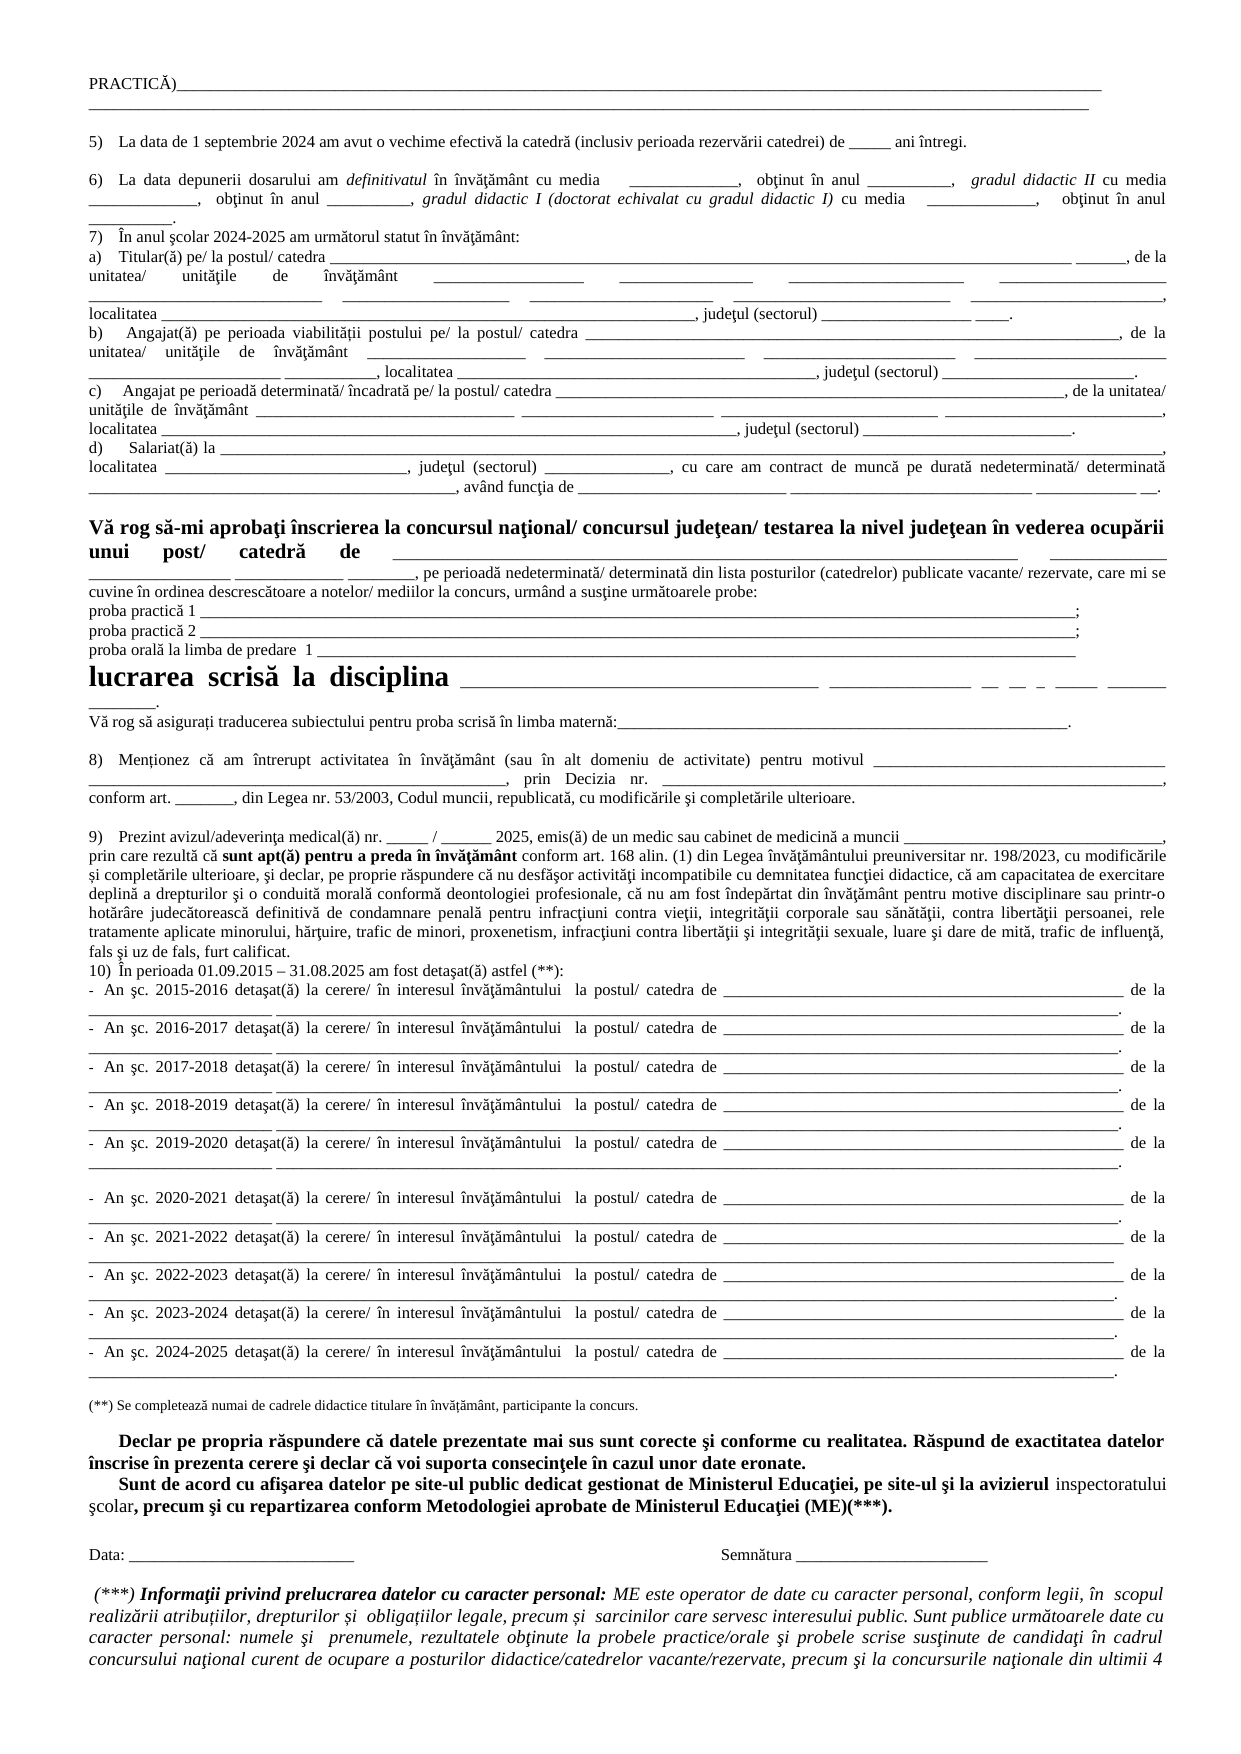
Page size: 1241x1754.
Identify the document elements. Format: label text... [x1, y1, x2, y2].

text proba orală la limba de predare 1 ___________________________________________________________________________________________ [89, 639, 1167, 659]
list Menționez că am întrerupt activitatea în învăţământ (sau în alt domeniu de activitate) pentru motivul ___________________________________ __________________________________________________, prin Decizia nr. ____________________________________________________________, conform art. _______, din Legea nr. 53/2003, Codul muncii, republicată, cu modificările şi completările ulterioare. [89, 750, 1167, 807]
text proba practică 2 _________________________________________________________________________________________________________; [89, 620, 1167, 639]
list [89, 74, 1167, 112]
text Sunt de acord cu afişarea datelor pe site-ul public dedicat gestionat de Ministerul Educaţiei, pe site-ul şi la avizierul inspectoratului şcolar, precum şi cu repartizarea conform Metodologiei aprobate de Ministerul Educaţiei (ME)(***). [89, 1473, 1167, 1516]
text lucrarea scrisă la disciplina ___________________________________________ _________________ __ __ _ _____ _______ ________. [89, 659, 1167, 711]
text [89, 1583, 1167, 1669]
list An şc. 2017-2018 detaşat(ă) la cerere/ în interesul învăţământului la postul/ catedra de ________________________________________________ de la ______________________ _____________________________________________________________________________________________________. [89, 1056, 1167, 1095]
text (**) Se completează numai de cadrele didactice titulare în învățământ, participante la concurs. [89, 1397, 1167, 1413]
list An şc. 2018-2019 detaşat(ă) la cerere/ în interesul învăţământului la postul/ catedra de ________________________________________________ de la ______________________ _____________________________________________________________________________________________________. [89, 1095, 1167, 1133]
text proba practică 1 _________________________________________________________________________________________________________; [89, 601, 1167, 620]
list An şc. 2016-2017 detaşat(ă) la cerere/ în interesul învăţământului la postul/ catedra de ________________________________________________ de la ______________________ _____________________________________________________________________________________________________. [89, 1018, 1167, 1056]
list An şc. 2024-2025 detaşat(ă) la cerere/ în interesul învăţământului la postul/ catedra de ________________________________________________ de la ___________________________________________________________________________________________________________________________. [89, 1341, 1167, 1380]
list Angajat(ă) pe perioada viabilității postului pe/ la postul/ catedra ________________________________________________________________, de la unitatea/ unităţile de învăţământ ___________________ ________________________ _______________________ _______________________ _______________________ ___________, localitatea ___________________________________________, judeţul (sectorul) _______________________. [89, 323, 1167, 381]
list An şc. 2023-2024 detaşat(ă) la cerere/ în interesul învăţământului la postul/ catedra de ________________________________________________ de la ___________________________________________________________________________________________________________________________. [89, 1303, 1167, 1341]
list Titular(ă) pe/ la postul/ catedra _________________________________________________________________________________________ ______, de la unitatea/ unităţile de învăţământ __________________ ________________ _____________________ ____________________ ____________________________ ____________________ ______________________ __________________________ _______________________, localitatea ________________________________________________________________, judeţul (sectorul) __________________ ____. [89, 246, 1167, 323]
text Vă rog să asigurați traducerea subiectului pentru proba scrisă în limba maternă:______________________________________________________. [89, 711, 1167, 731]
text Declar pe propria răspundere că datele prezentate mai sus sunt corecte şi conforme cu realitatea. Răspund de exactitatea datelor înscrise în prezenta cerere şi declar că voi suporta consecinţele în cazul unor date eronate. [89, 1430, 1167, 1473]
list La data depunerii dosarului am definitivatul în învăţământ cu media _____________, obţinut în anul __________, gradul didactic II cu media _____________, obţinut în anul __________, gradul didactic I (doctorat echivalat cu gradul didactic I) cu media _____________, obţinut în anul __________. [89, 170, 1167, 227]
list Angajat pe perioadă determinată/ încadrată pe/ la postul/ catedra _____________________________________________________________, de la unitatea/ unităţile de învăţământ _______________________________ _______________________ __________________________ __________________________, localitatea _____________________________________________________________________, judeţul (sectorul) _________________________. [89, 381, 1167, 438]
list Prezint avizul/adeverinţa medical(ă) nr. _____ / ______ 2025, emis(ă) de un medic sau cabinet de medicină a muncii _______________________________, prin care rezultă că sunt apt(ă) pentru a preda în învăţământ conform art. 168 alin. (1) din Legea învăţământului preuniversitar nr. 198/2023, cu modificările și completările ulterioare, şi declar, pe proprie răspundere că nu desfăşor activităţi incompatibile cu demnitatea funcţiei didactice, că am capacitatea de exercitare deplină a drepturilor şi o conduită morală conformă deontologiei profesionale, că nu am fost îndepărtat din învăţământ pentru motive disciplinare sau printr-o hotărâre judecătorească definitivă de condamnare penală pentru infracţiuni contra vieţii, integrităţii corporale sau sănătăţii, contra libertăţii persoanei, rele tratamente aplicate minorului, hărţuire, trafic de minori, proxenetism, infracţiuni contra libertăţii şi integrităţii sexuale, luare şi dare de mită, trafic de influenţă, fals şi uz de fals, furt calificat. [89, 826, 1167, 961]
list Salariat(ă) la _________________________________________________________________________________________________________________, localitatea _____________________________, judeţul (sectorul) _______________, cu care am contract de muncă pe durată nedeterminată/ determinată ____________________________________________, având funcţia de _________________________ _____________________________ ____________ __. [89, 438, 1167, 496]
list An şc. 2020-2021 detaşat(ă) la cerere/ în interesul învăţământului la postul/ catedra de ________________________________________________ de la ______________________ _____________________________________________________________________________________________________. [89, 1188, 1167, 1226]
text Vă rog să-mi aprobaţi înscrierea la concursul naţional/ concursul judeţean/ testarea la nivel judeţean în vederea ocupării unui post/ catedră de ___________________________________________________________________________ ______________ _________________ _____________ ________, pe perioadă nedeterminată/ determinată din lista posturilor (catedrelor) publicate vacante/ rezervate, care mi se cuvine în ordinea descrescătoare a notelor/ mediilor la concurs, urmând a susţine următoarele probe: [89, 515, 1167, 601]
list An şc. 2022-2023 detaşat(ă) la cerere/ în interesul învăţământului la postul/ catedra de ________________________________________________ de la ___________________________________________________________________________________________________________________________. [89, 1265, 1167, 1303]
subtitle Data: ___________________________ Semnătura _______________________ [89, 1544, 1167, 1563]
list An şc. 2015-2016 detaşat(ă) la cerere/ în interesul învăţământului la postul/ catedra de ________________________________________________ de la ______________________ _____________________________________________________________________________________________________. [89, 980, 1167, 1018]
list În anul şcolar 2024-2025 am următorul statut în învăţământ: [89, 227, 1167, 246]
list La data de 1 septembrie 2024 am avut o vechime efectivă la catedră (inclusiv perioada rezervării catedrei) de _____ ani întregi. [89, 131, 1167, 151]
list An şc. 2019-2020 detaşat(ă) la cerere/ în interesul învăţământului la postul/ catedra de ________________________________________________ de la ______________________ _____________________________________________________________________________________________________. [89, 1133, 1167, 1171]
list În perioada 01.09.2015 – 31.08.2025 am fost detaşat(ă) astfel (**): [89, 961, 1167, 980]
list An şc. 2021-2022 detaşat(ă) la cerere/ în interesul învăţământului la postul/ catedra de ________________________________________________ de la ___________________________________________________________________________________________________________________________ [89, 1226, 1167, 1265]
